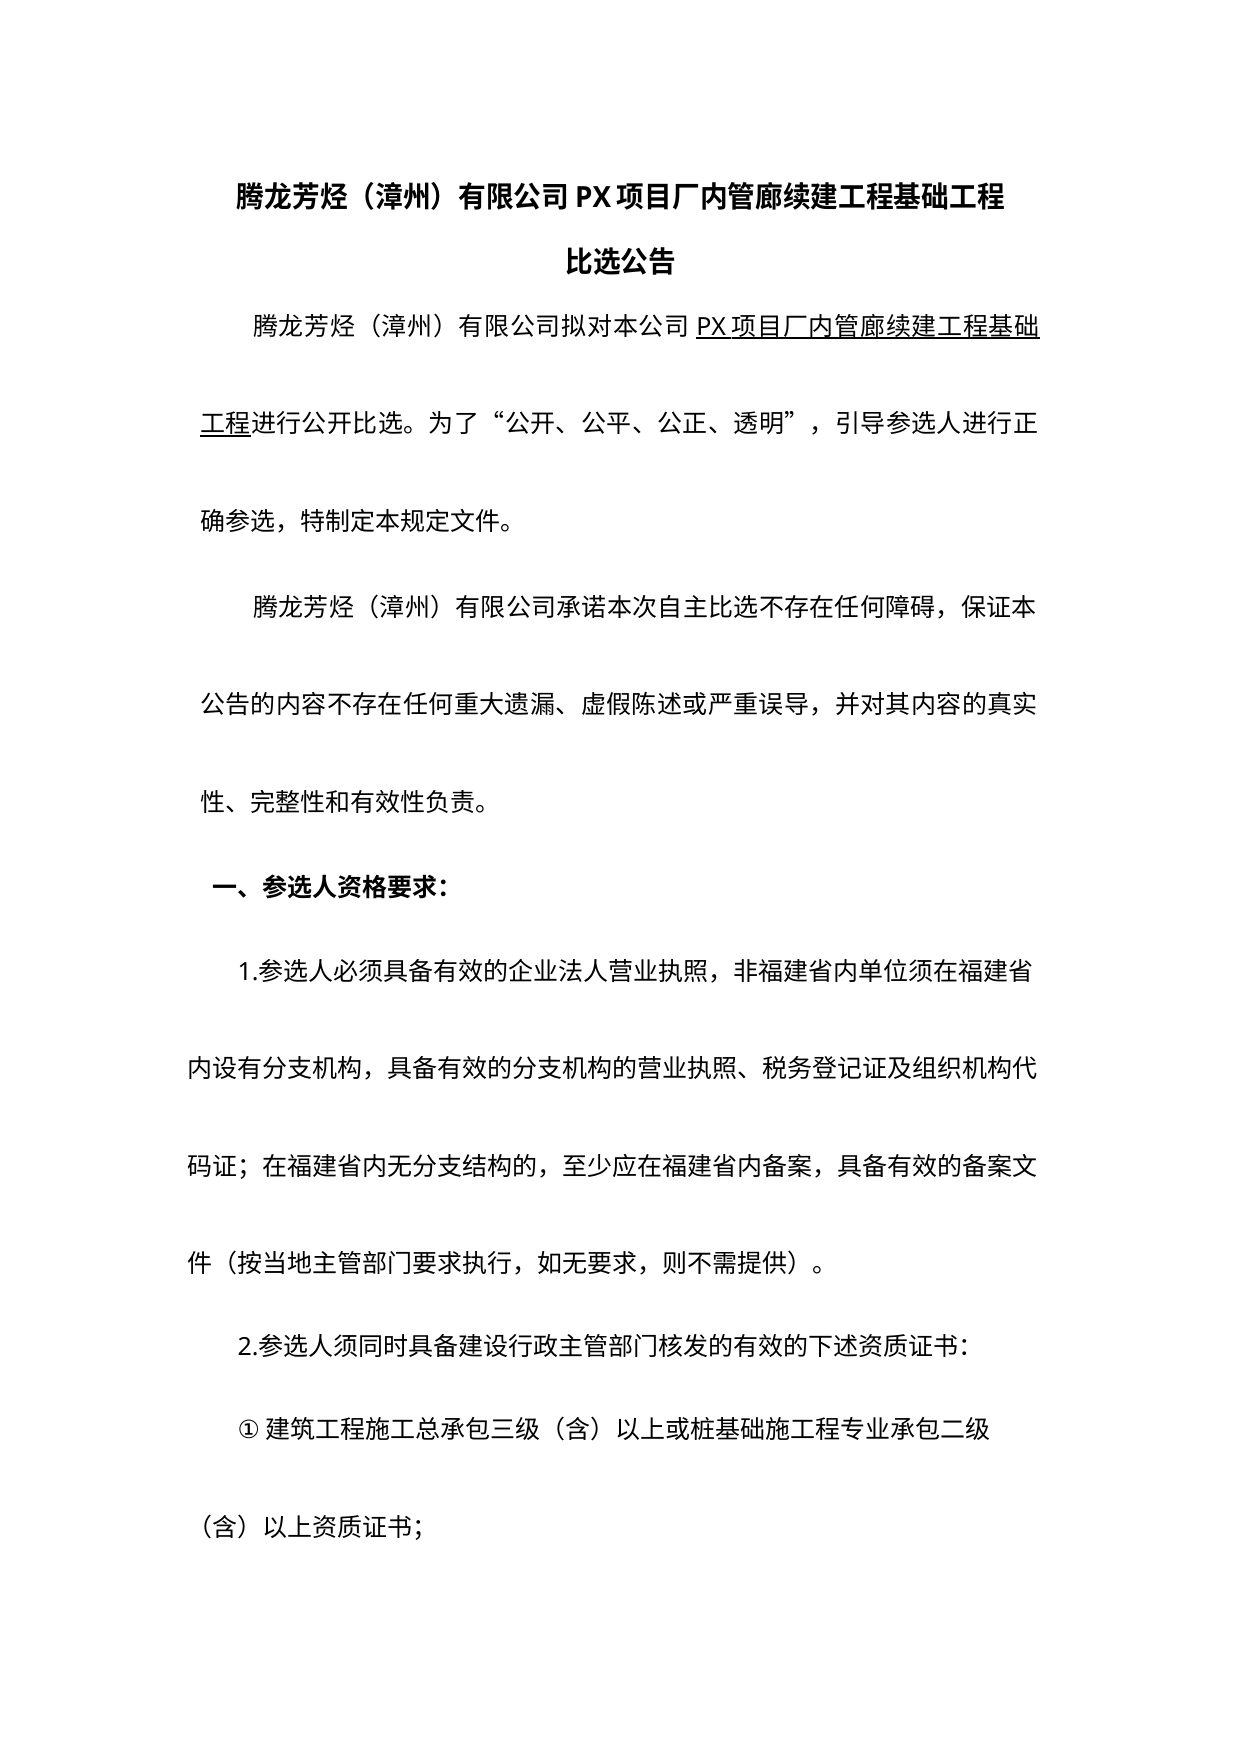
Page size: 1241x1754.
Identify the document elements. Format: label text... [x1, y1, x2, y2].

text 腾龙芳烃（漳州）有限公司拟对本公司PX项目厂内管廊续建工程基础工程进行公开比选。为了“公开、公平、公正、透明”，引导参选人进行正确参选，特制定本规定文件。 [200, 292, 1040, 552]
text 1.参选人必须具备有效的企业法人营业执照，非福建省内单位须在福建省内设有分支机构，具备有效的分支机构的营业执照、税务登记证及组织机构代码证；在福建省内无分支结构的，至少应在福建省内备案，具备有效的备案文件（按当地主管部门要求执行，如无要求，则不需提供）。 [187, 937, 1053, 1294]
text 腾龙芳烃（漳州）有限公司PX项目厂内管廊续建工程基础工程 [188, 162, 1053, 227]
text ①建筑工程施工总承包三级（含）以上或桩基础施工程专业承包二级（含）以上资质证书； [187, 1395, 1053, 1558]
text 2.参选人须同时具备建设行政主管部门核发的有效的下述资质证书： [187, 1312, 1053, 1377]
text 比选公告 [188, 227, 1053, 292]
text 腾龙芳烃（漳州）有限公司承诺本次自主比选不存在任何障碍，保证本公告的内容不存在任何重大遗漏、虚假陈述或严重误导，并对其内容的真实性、完整性和有效性负责。 [200, 573, 1040, 833]
subtitle 一、参选人资格要求： [187, 853, 1053, 918]
